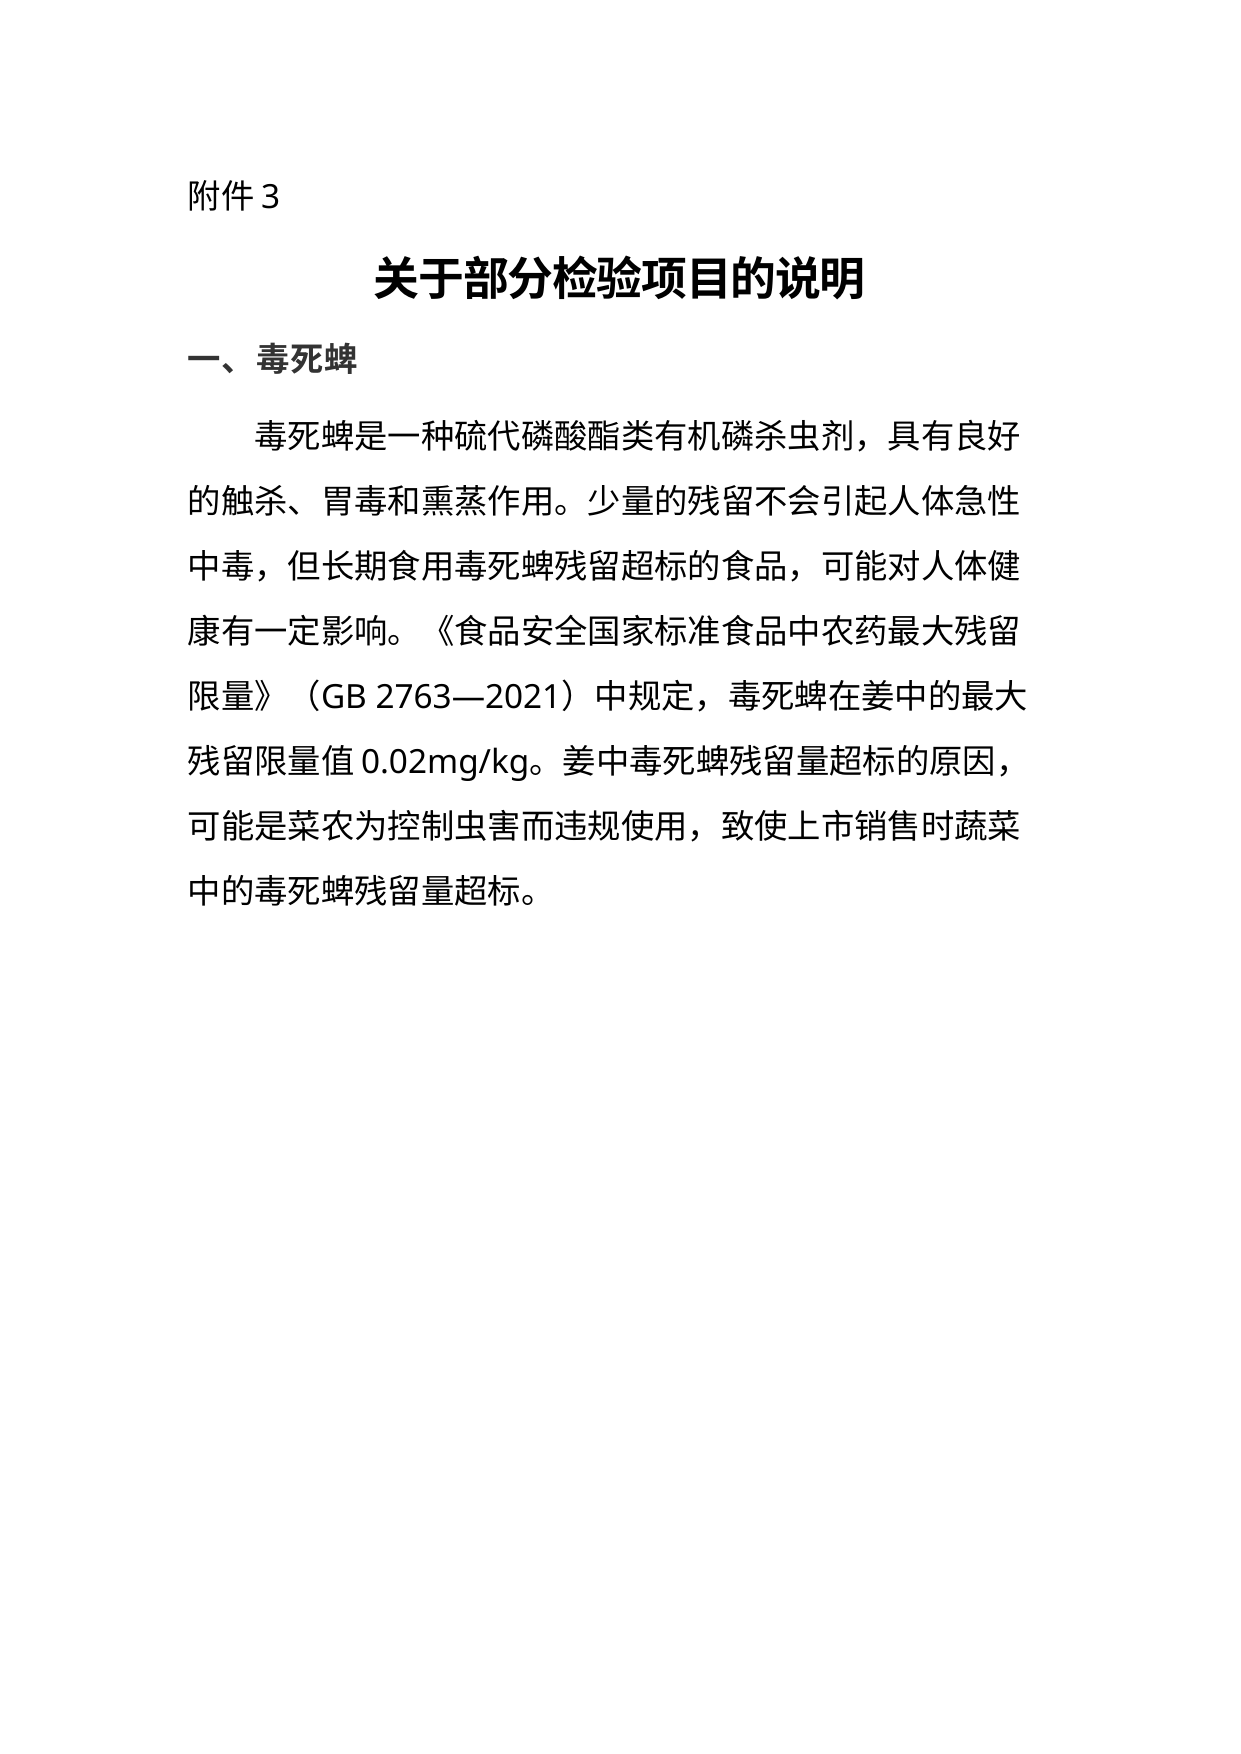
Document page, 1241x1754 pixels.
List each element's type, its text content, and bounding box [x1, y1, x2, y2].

text 一、毒死蜱 [187, 324, 1053, 389]
text 关于部分检验项目的说明 [187, 227, 1053, 324]
text 毒死蜱是一种硫代磷酸酯类有机磷杀虫剂，具有良好的触杀、胃毒和熏蒸作用。少量的残留不会引起人体急性中毒，但长期食用毒死蜱残留超标的食品，可能对人体健康有一定影响。《食品安全国家标准食品中农药最大残留限量》（GB 2763—2021）中规定，毒死蜱在姜中的最大残留限量值0.02mg/kg。姜中毒死蜱残留量超标的原因，可能是菜农为控制虫害而违规使用，致使上市销售时蔬菜中的毒死蜱残留量超标。 [187, 402, 1053, 922]
text 附件3 [187, 162, 1053, 227]
